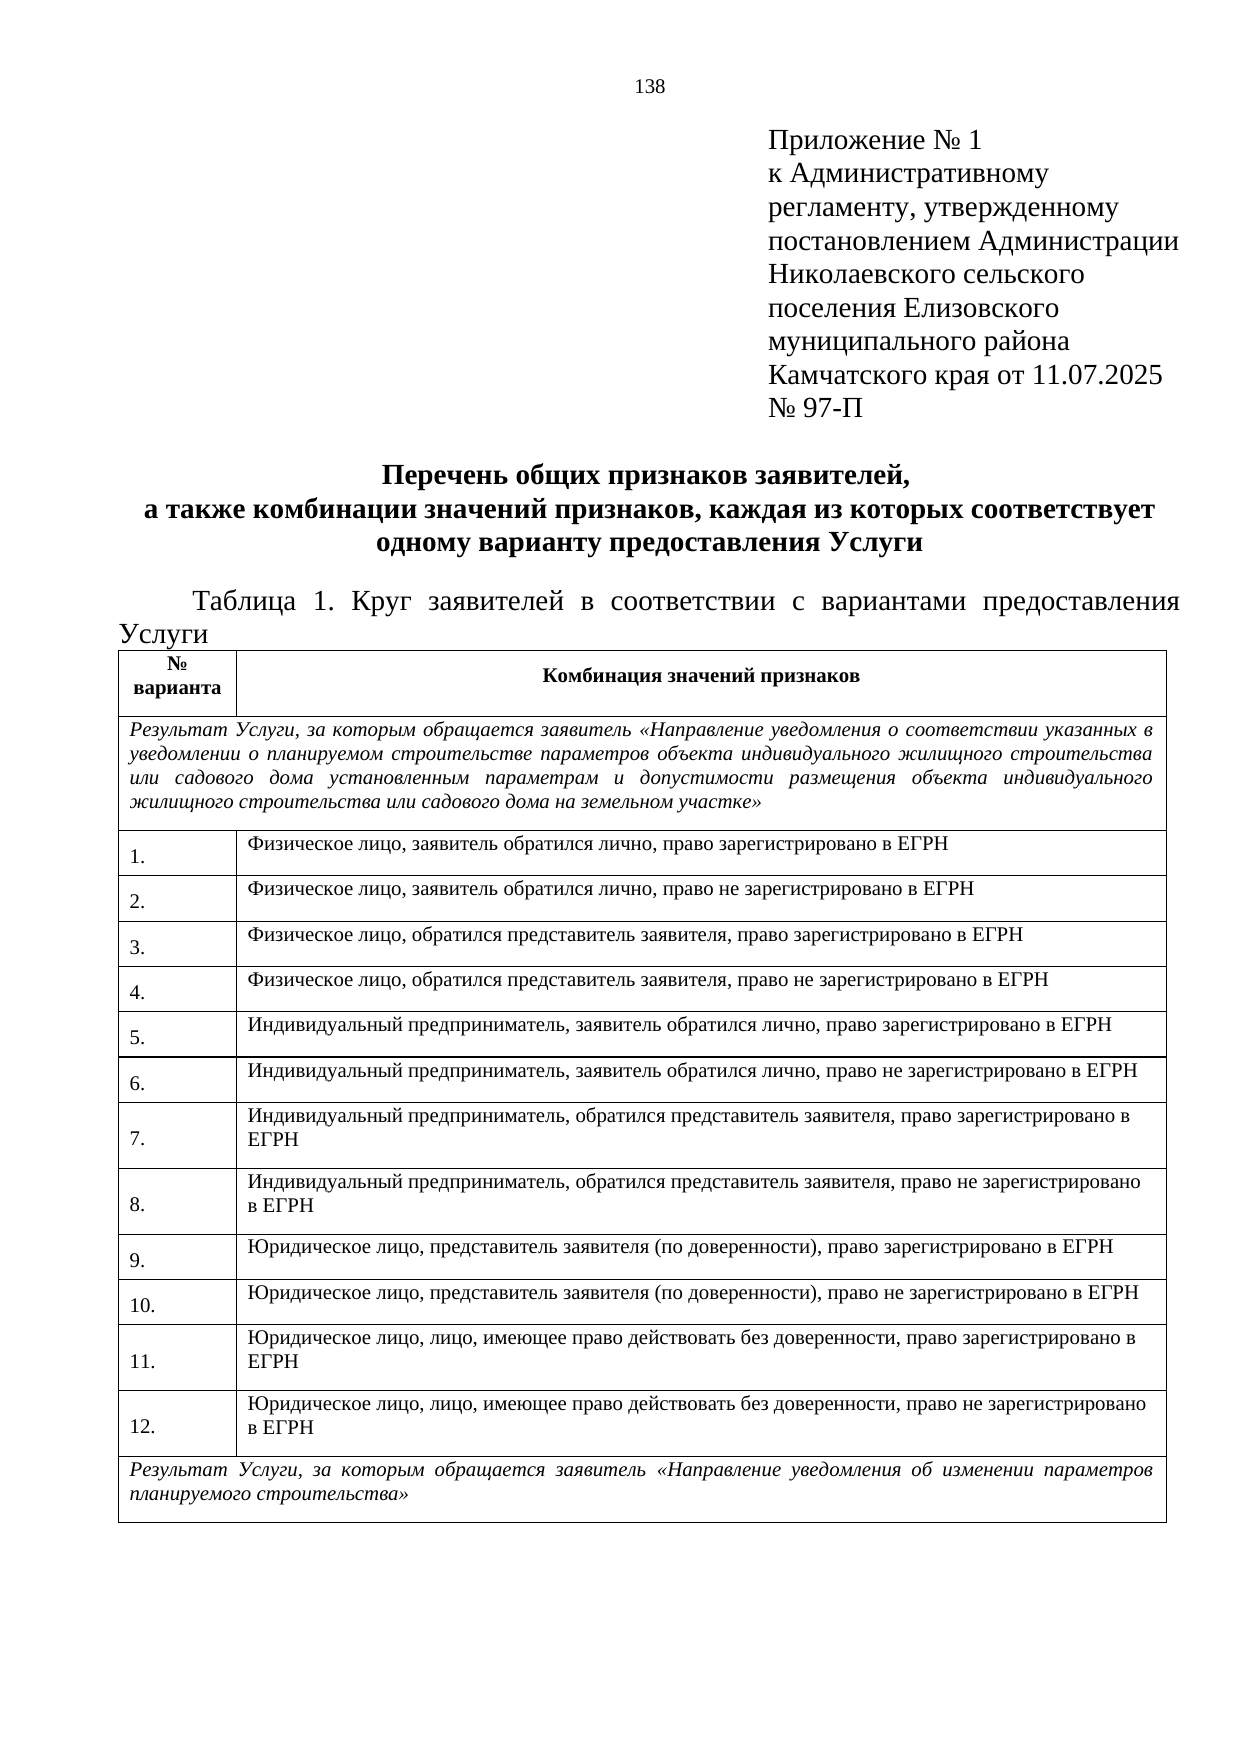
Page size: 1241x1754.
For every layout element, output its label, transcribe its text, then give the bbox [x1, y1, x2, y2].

table_cell Индивидуальный предприниматель, обратился представитель заявителя, право зарегистрировано в ЕГРН [237, 1103, 1166, 1168]
table_cell [119, 1012, 236, 1056]
table_cell [119, 1280, 236, 1324]
table_cell Физическое лицо, заявитель обратился лично, право не зарегистрировано в ЕГРН [237, 876, 1166, 921]
table_cell [119, 1169, 236, 1233]
table_cell [119, 1391, 236, 1456]
text Таблица 1. Круг заявителей в соответствии с вариантами предоставления Услуги [118, 583, 1181, 650]
text Приложение № 1 [768, 122, 1181, 156]
table_cell Индивидуальный предприниматель, обратился представитель заявителя, право не зарегистрировано в ЕГРН [237, 1169, 1166, 1233]
table_cell [119, 1103, 236, 1168]
table_cell Юридическое лицо, представитель заявителя (по доверенности), право зарегистрировано в ЕГРН [237, 1235, 1166, 1279]
table_cell Юридическое лицо, лицо, имеющее право действовать без доверенности, право зарегистрировано в ЕГРН [237, 1325, 1166, 1390]
table_cell Физическое лицо, обратился представитель заявителя, право зарегистрировано в ЕГРН [237, 922, 1166, 966]
text к Административному регламенту, утвержденному постановлением Администрации Николаевского сельского поселения Елизовского муниципального района Камчатского края от 11.07.2025 № 97-П [768, 156, 1181, 424]
table_cell [119, 1325, 236, 1390]
table_cell Результат Услуги, за которым обращается заявитель «Направление уведомления об изменении параметров планируемого строительства» [119, 1457, 1166, 1522]
table_cell Индивидуальный предприниматель, заявитель обратился лично, право зарегистрировано в ЕГРН [237, 1012, 1166, 1056]
table_cell [119, 876, 236, 921]
table_cell Юридическое лицо, лицо, имеющее право действовать без доверенности, право не зарегистрировано в ЕГРН [237, 1391, 1166, 1456]
table_cell Результат Услуги, за которым обращается заявитель «Направление уведомления о соответствии указанных в уведомлении о планируемом строительстве параметров объекта индивидуального жилищного строительства или садового дома установленным параметрам и допустимости размещения объекта индивидуального жилищного строительства или садового дома на земельном участке» [119, 717, 1166, 830]
table_cell Физическое лицо, обратился представитель заявителя, право не зарегистрировано в ЕГРН [237, 967, 1166, 1011]
table_header Комбинация значений признаков [237, 651, 1166, 716]
table_header № варианта [119, 651, 236, 716]
table_cell Индивидуальный предприниматель, заявитель обратился лично, право не зарегистрировано в ЕГРН [237, 1058, 1166, 1102]
table_cell [119, 1058, 236, 1102]
table_cell Юридическое лицо, представитель заявителя (по доверенности), право не зарегистрировано в ЕГРН [237, 1280, 1166, 1324]
table_cell [119, 922, 236, 966]
table_cell [119, 967, 236, 1011]
table_cell Физическое лицо, заявитель обратился лично, право зарегистрировано в ЕГРН [237, 831, 1166, 875]
table_cell [119, 831, 236, 875]
table_cell [119, 1235, 236, 1279]
text Перечень общих признаков заявителей, а также комбинации значений признаков, каждая из которых соответствует одному варианту предоставления Услуги [118, 457, 1181, 558]
